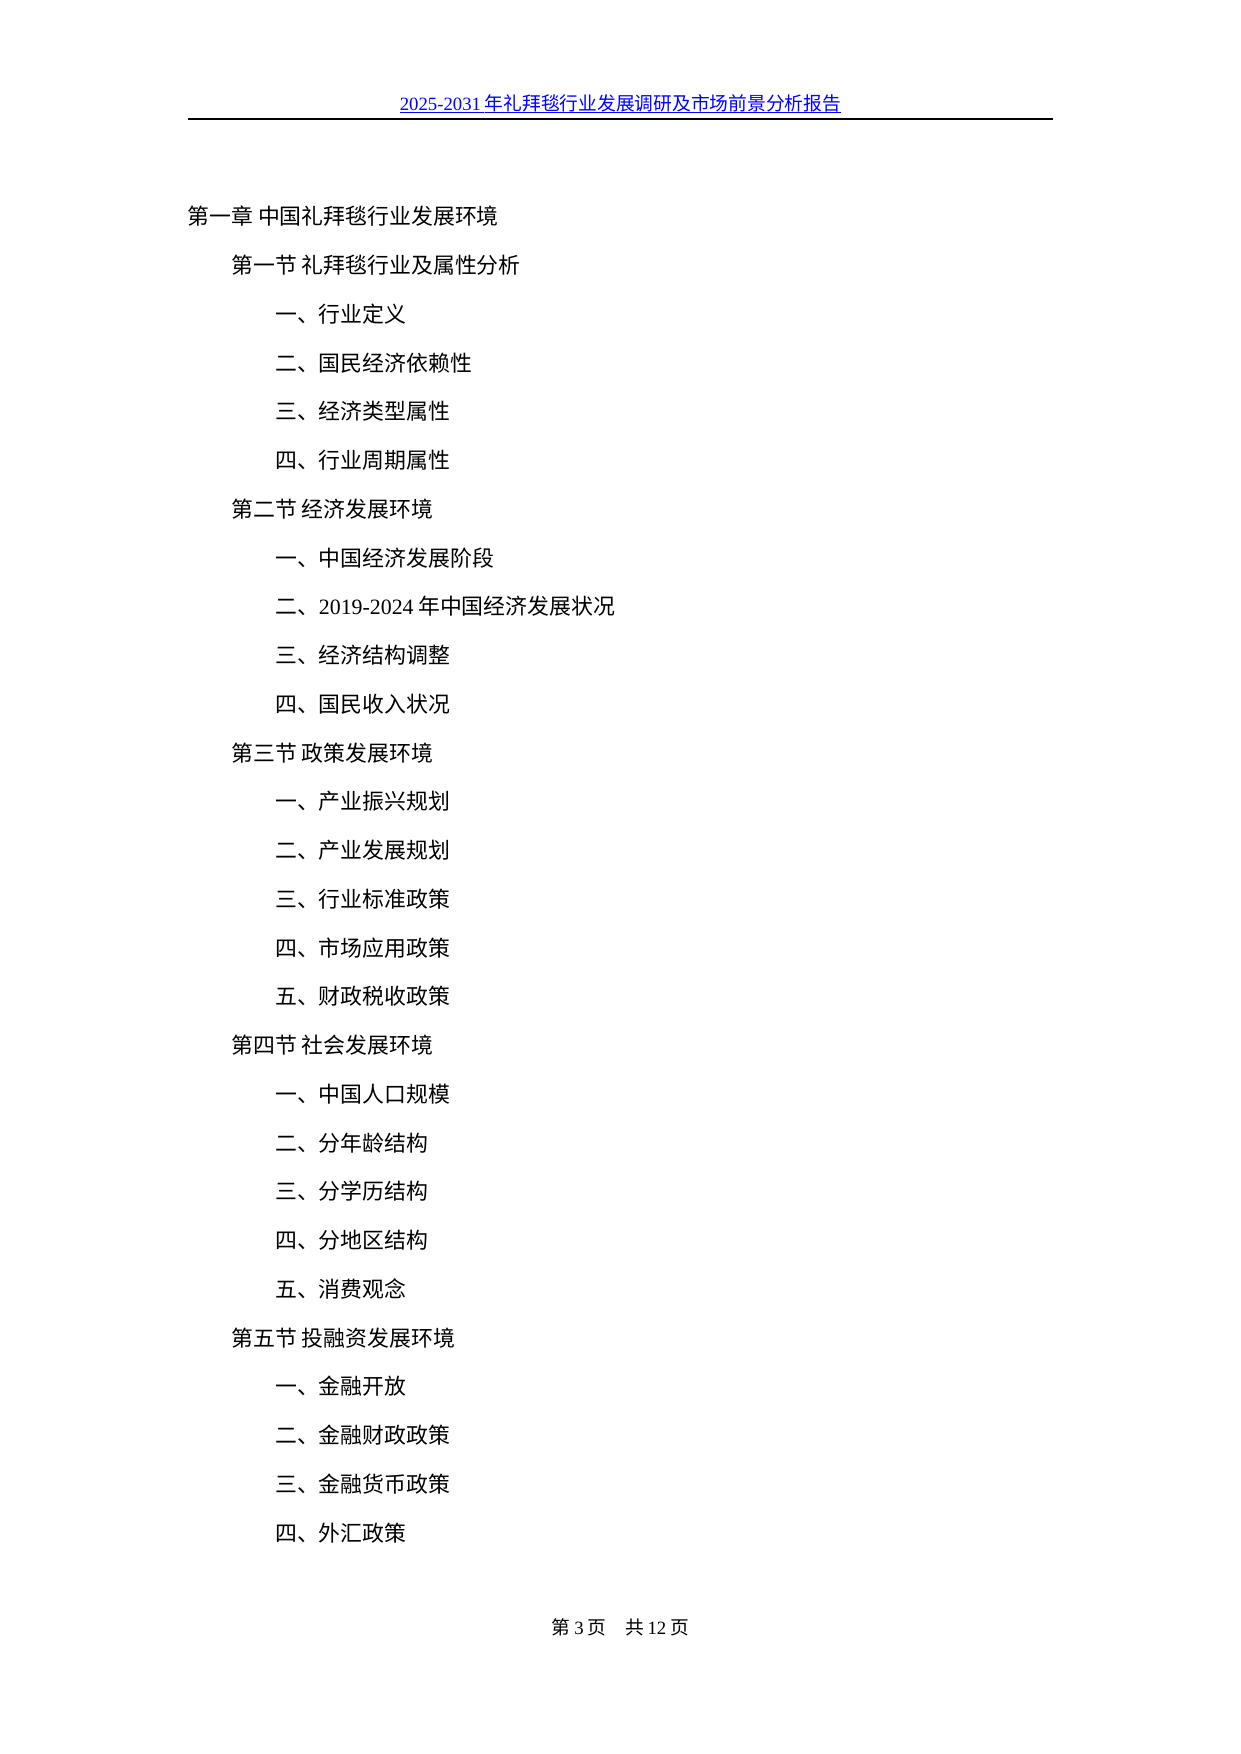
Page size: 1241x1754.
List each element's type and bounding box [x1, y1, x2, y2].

text [187, 150, 1053, 1548]
